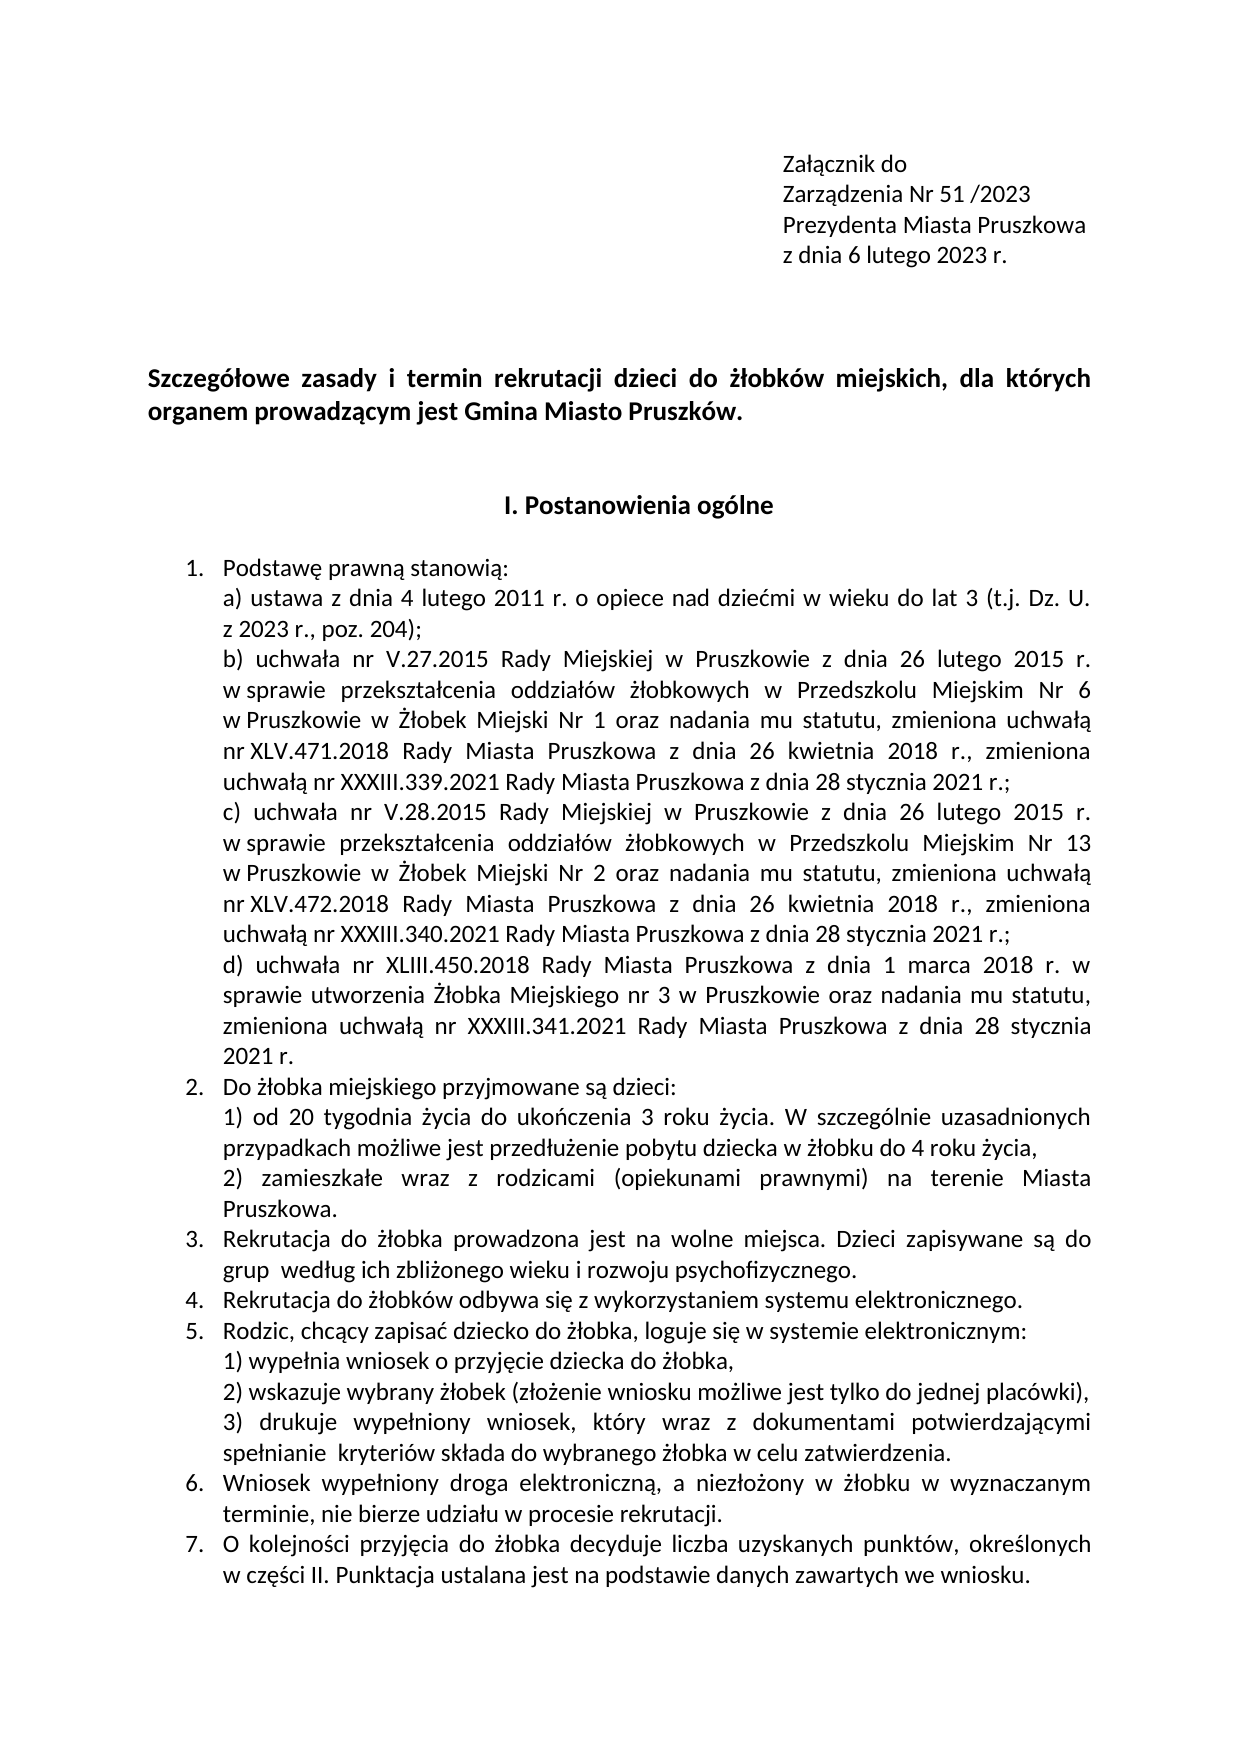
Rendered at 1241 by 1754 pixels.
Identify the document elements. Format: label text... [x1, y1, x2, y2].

list O kolejności przyjęcia do żłobka decyduje liczba uzyskanych punktów, określonych w części II. Punktacja ustalana jest na podstawie danych zawartych we wniosku. [185, 1529, 1092, 1590]
text 2) wskazuje wybrany żłobek (złożenie wniosku możliwe jest tylko do jednej placówki), [223, 1376, 1092, 1407]
text Szczegółowe zasady i termin rekrutacji dzieci do żłobków miejskich, dla których organem prowadzącym jest Gmina Miasto Pruszków. [148, 331, 1092, 427]
list 2) zamieszkałe wraz z rodzicami (opiekunami prawnymi) na terenie Miasta Pruszkowa. [223, 1162, 1092, 1223]
list Rekrutacja do żłobka prowadzona jest na wolne miejsca. Dzieci zapisywane są do grup według ich zbliżonego wieku i rozwoju psychofizycznego. [185, 1223, 1092, 1284]
list Do żłobka miejskiego przyjmowane są dzieci: [185, 1071, 1092, 1101]
text 1) wypełnia wniosek o przyjęcie dziecka do żłobka, [223, 1346, 1092, 1376]
list b) uchwała nr V.27.2015 Rady Miejskiej w Pruszkowie z dnia 26 lutego 2015 r. w sprawie przekształcenia oddziałów żłobkowych w Przedszkolu Miejskim Nr 6 w Pruszkowie w Żłobek Miejski Nr 1 oraz nadania mu statutu, zmieniona uchwałą nr XLV.471.2018 Rady Miasta Pruszkowa z dnia 26 kwietnia 2018 r., zmieniona uchwałą nr XXXIII.339.2021 Rady Miasta Pruszkowa z dnia 28 stycznia 2021 r.; [223, 643, 1092, 796]
text I. Postanowienia ogólne [185, 488, 1092, 521]
list Wniosek wypełniony droga elektroniczną, a niezłożony w żłobku w wyznaczanym terminie, nie bierze udziału w procesie rekrutacji. [185, 1468, 1092, 1529]
list Podstawę prawną stanowią: [185, 552, 1092, 582]
text Załącznik do [783, 148, 1092, 178]
list Rekrutacja do żłobków odbywa się z wykorzystaniem systemu elektronicznego. [185, 1284, 1092, 1315]
text z dnia 6 lutego 2023 r. [783, 239, 1092, 270]
text Prezydenta Miasta Pruszkowa [783, 209, 1092, 239]
list d) uchwała nr XLIII.450.2018 Rady Miasta Pruszkowa z dnia 1 marca 2018 r. w sprawie utworzenia Żłobka Miejskiego nr 3 w Pruszkowie oraz nadania mu statutu, zmieniona uchwałą nr XXXIII.341.2021 Rady Miasta Pruszkowa z dnia 28 stycznia 2021 r. [223, 949, 1092, 1071]
text 3) drukuje wypełniony wniosek, który wraz z dokumentami potwierdzającymi spełnianie kryteriów składa do wybranego żłobka w celu zatwierdzenia. [223, 1407, 1092, 1468]
list c) uchwała nr V.28.2015 Rady Miejskiej w Pruszkowie z dnia 26 lutego 2015 r. w sprawie przekształcenia oddziałów żłobkowych w Przedszkolu Miejskim Nr 13 w Pruszkowie w Żłobek Miejski Nr 2 oraz nadania mu statutu, zmieniona uchwałą nr XLV.472.2018 Rady Miasta Pruszkowa z dnia 26 kwietnia 2018 r., zmieniona uchwałą nr XXXIII.340.2021 Rady Miasta Pruszkowa z dnia 28 stycznia 2021 r.; [223, 796, 1092, 949]
list Rodzic, chcący zapisać dziecko do żłobka, loguje się w systemie elektronicznym: [185, 1315, 1092, 1346]
text Zarządzenia Nr 51 /2023 [783, 178, 1092, 209]
text 1) od 20 tygodnia życia do ukończenia 3 roku życia. W szczególnie uzasadnionych przypadkach możliwe jest przedłużenie pobytu dziecka w żłobku do 4 roku życia, [223, 1101, 1092, 1162]
list a) ustawa z dnia 4 lutego 2011 r. o opiece nad dziećmi w wieku do lat 3 (t.j. Dz. U. z 2023 r., poz. 204); [223, 582, 1092, 643]
